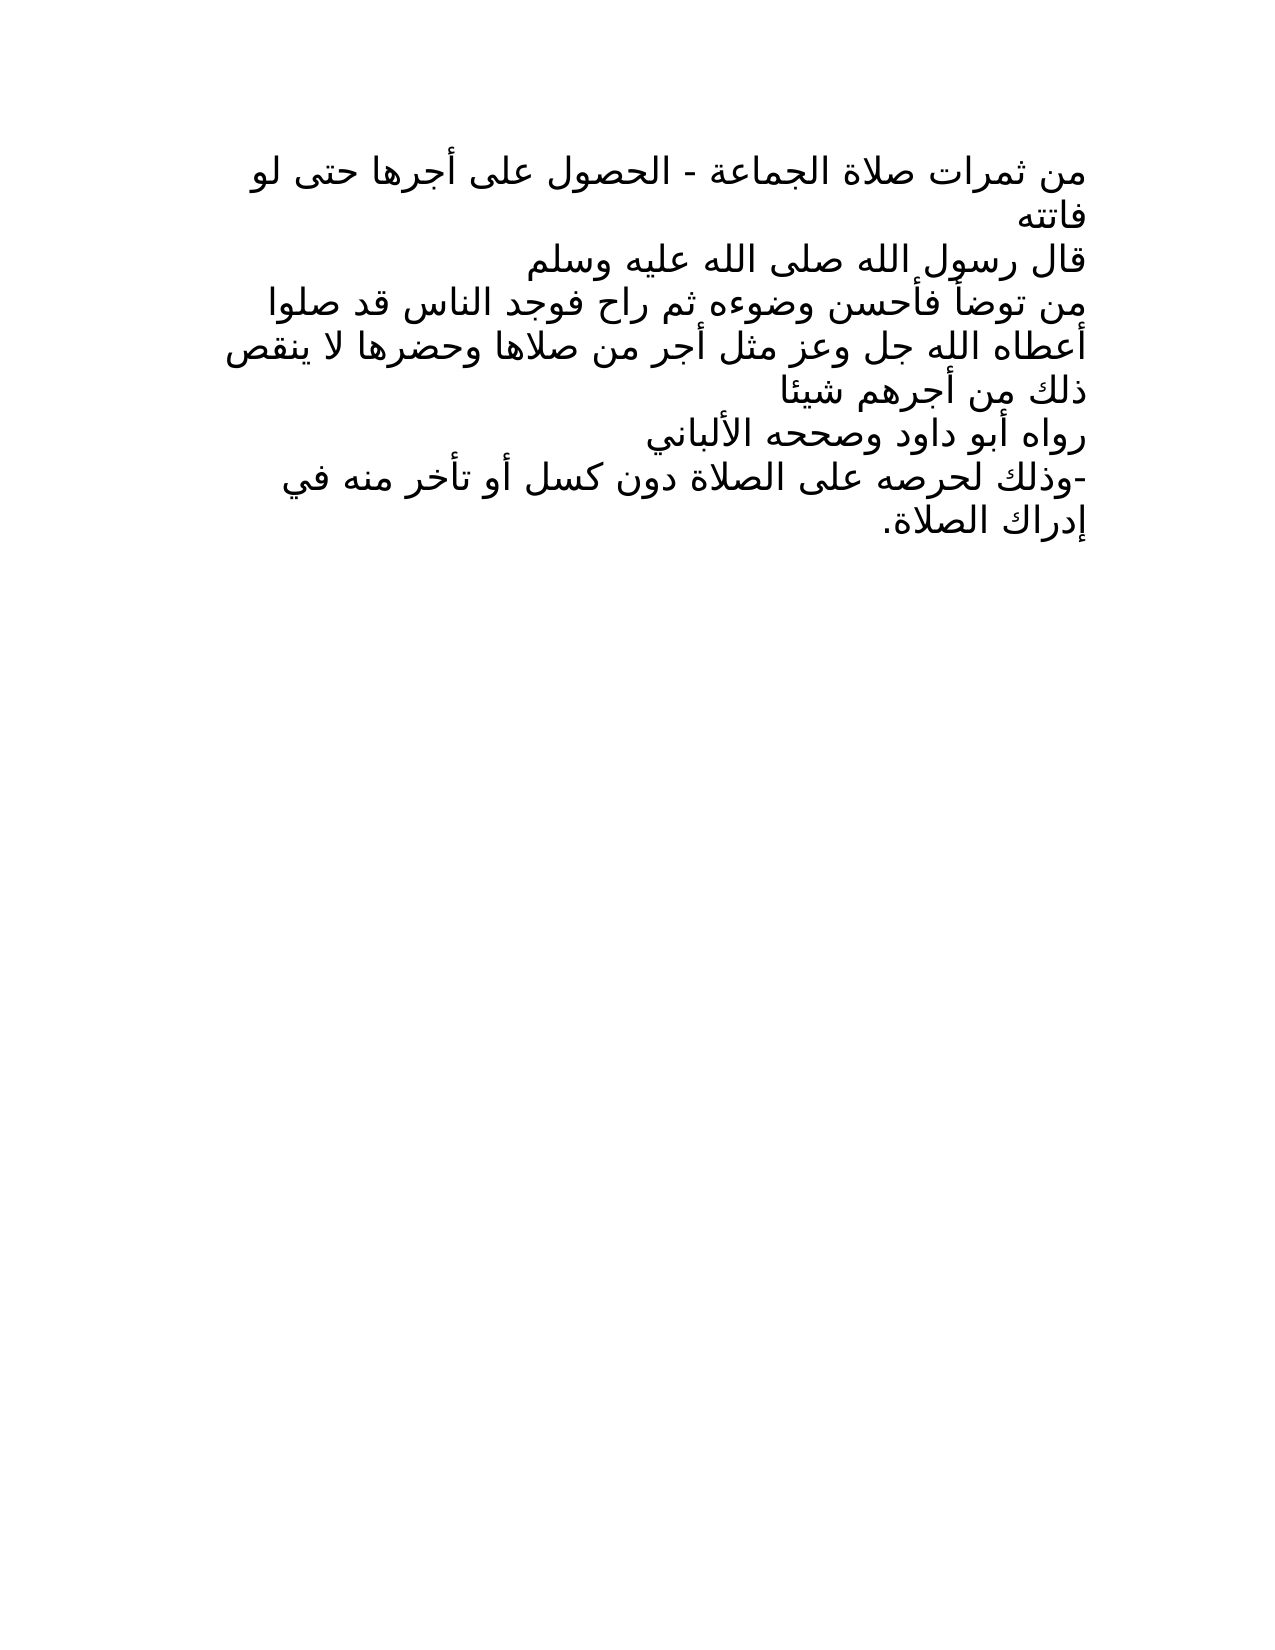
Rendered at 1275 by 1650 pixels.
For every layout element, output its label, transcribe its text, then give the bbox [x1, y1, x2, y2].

text -وذلك لحرصه على الصلاة دون كسل أو تأخر منه في إدراك الصلاة. [187, 456, 1087, 543]
text قال رسول الله صلى الله عليه وسلم [187, 237, 1087, 281]
text من توضأ فأحسن وضوءه ثم راح فوجد الناس قد صلوا أعطاه الله جل وعز مثل أجر من صلاها وحضرها لا ينقص ذلك من أجرهم شيئا [187, 281, 1087, 412]
text من ثمرات صلاة الجماعة - الحصول على أجرها حتى لو فاتته [187, 150, 1087, 237]
text رواه أبو داود وصححه الألباني [187, 412, 1087, 456]
